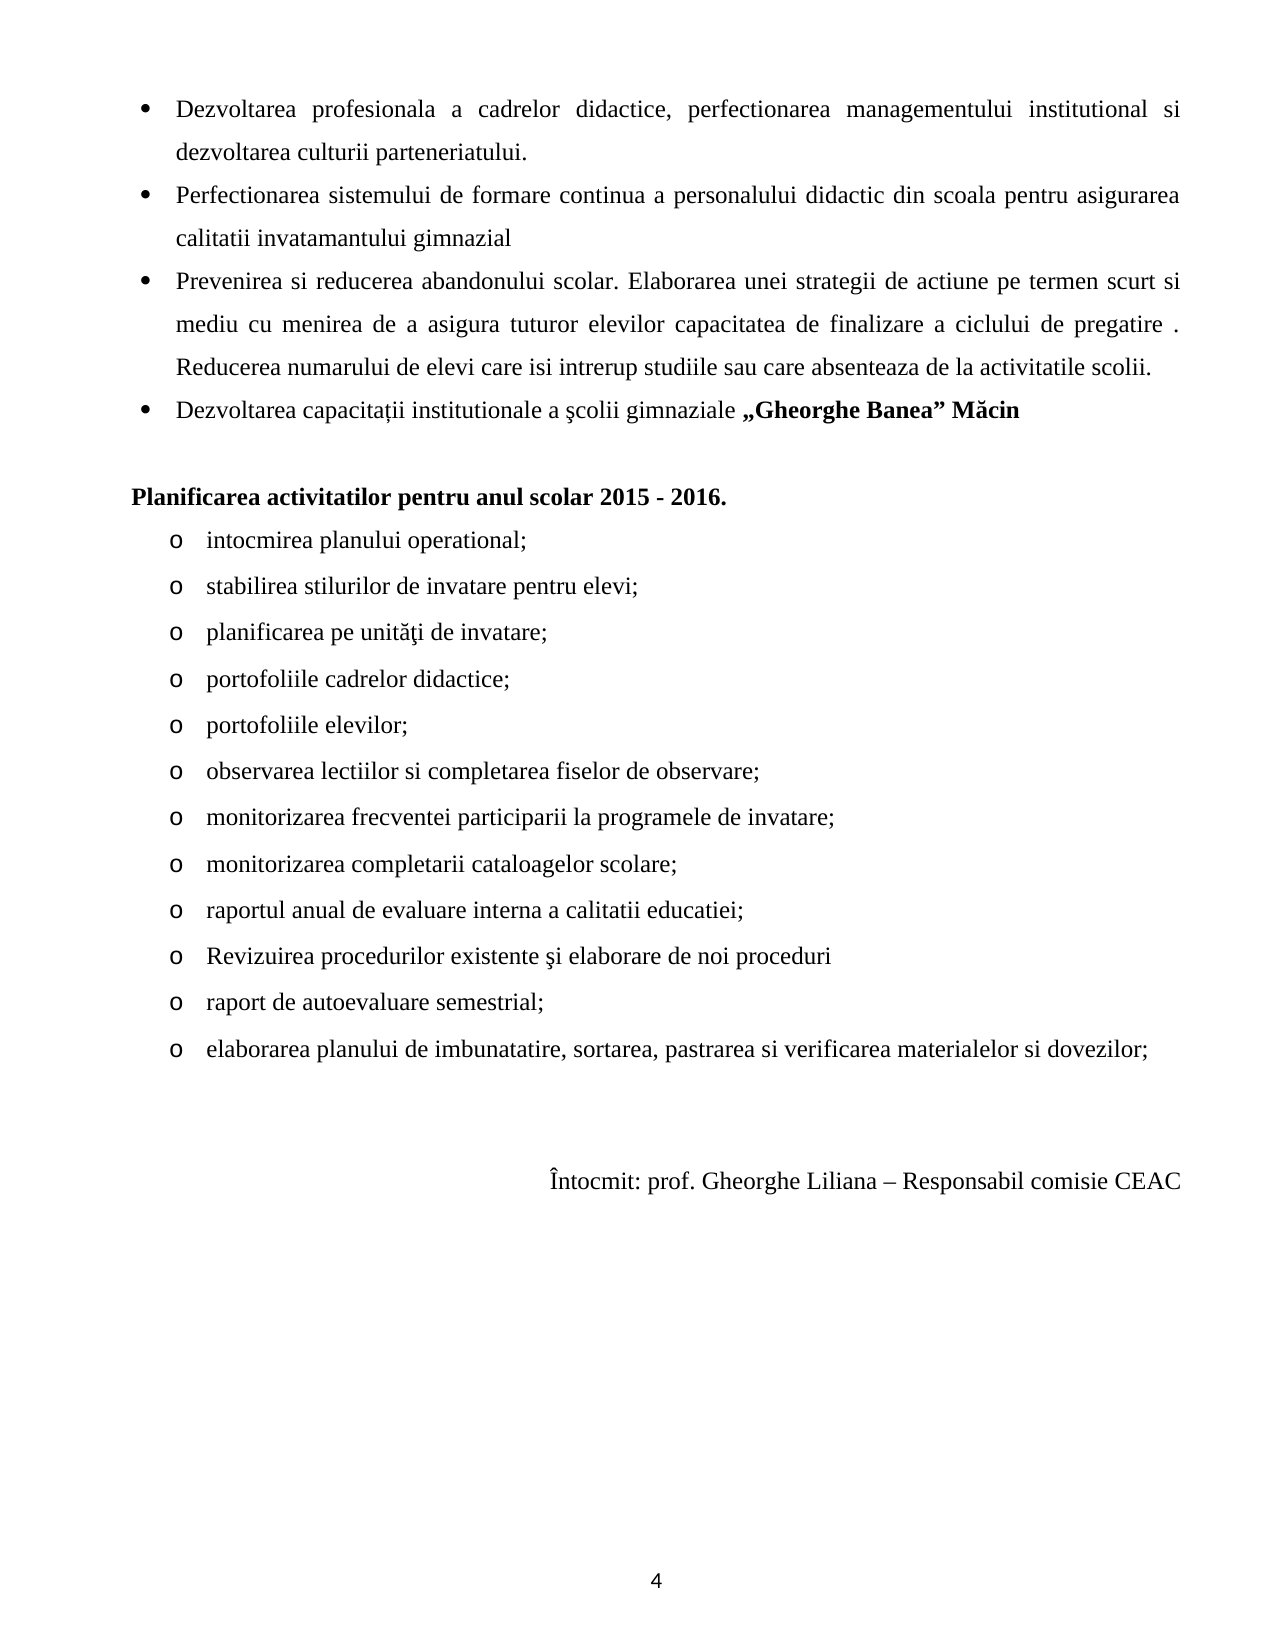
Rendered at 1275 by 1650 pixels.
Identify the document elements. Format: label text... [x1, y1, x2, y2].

list portofoliile cadrelor didactice; [169, 664, 1181, 694]
list Dezvoltarea profesionala a cadrelor didactice, perfectionarea managementului institutional si dezvoltarea culturii parteneriatului. [146, 94, 1181, 166]
text Planificarea activitatilor pentru anul scolar 2015 - 2016. [131, 482, 1181, 511]
list Dezvoltarea capacitații institutionale a şcolii gimnaziale „Gheorghe Banea” Măcin [146, 396, 1181, 424]
list intocmirea planului operational; [169, 525, 1181, 556]
list observarea lectiilor si completarea fiselor de observare; [169, 756, 1181, 787]
list stabilirea stilurilor de invatare pentru elevi; [169, 571, 1181, 602]
list monitorizarea frecventei participarii la programele de invatare; [169, 802, 1181, 833]
list portofoliile elevilor; [169, 710, 1181, 741]
list Revizuirea procedurilor existente şi elaborare de noi proceduri [169, 941, 1181, 972]
list elaborarea planului de imbunatatire, sortarea, pastrarea si verificarea materialelor si dovezilor; [169, 1034, 1181, 1064]
list raport de autoevaluare semestrial; [169, 987, 1181, 1018]
list Perfectionarea sistemului de formare continua a personalului didactic din scoala pentru asigurarea calitatii invatamantului gimnazial [146, 180, 1181, 252]
list planificarea pe unităţi de invatare; [169, 617, 1181, 648]
text Întocmit: prof. Gheorghe Liliana – Responsabil comisie CEAC [131, 1166, 1181, 1195]
list Prevenirea si reducerea abandonului scolar. Elaborarea unei strategii de actiune pe termen scurt si mediu cu menirea de a asigura tuturor elevilor capacitatea de finalizare a ciclului de pregatire . Reducerea numarului de elevi care isi intrerup studiile sau care absenteaza de la activitatile scolii. [146, 266, 1181, 381]
list raportul anual de evaluare interna a calitatii educatiei; [169, 895, 1181, 926]
list monitorizarea completarii cataloagelor scolare; [169, 849, 1181, 879]
